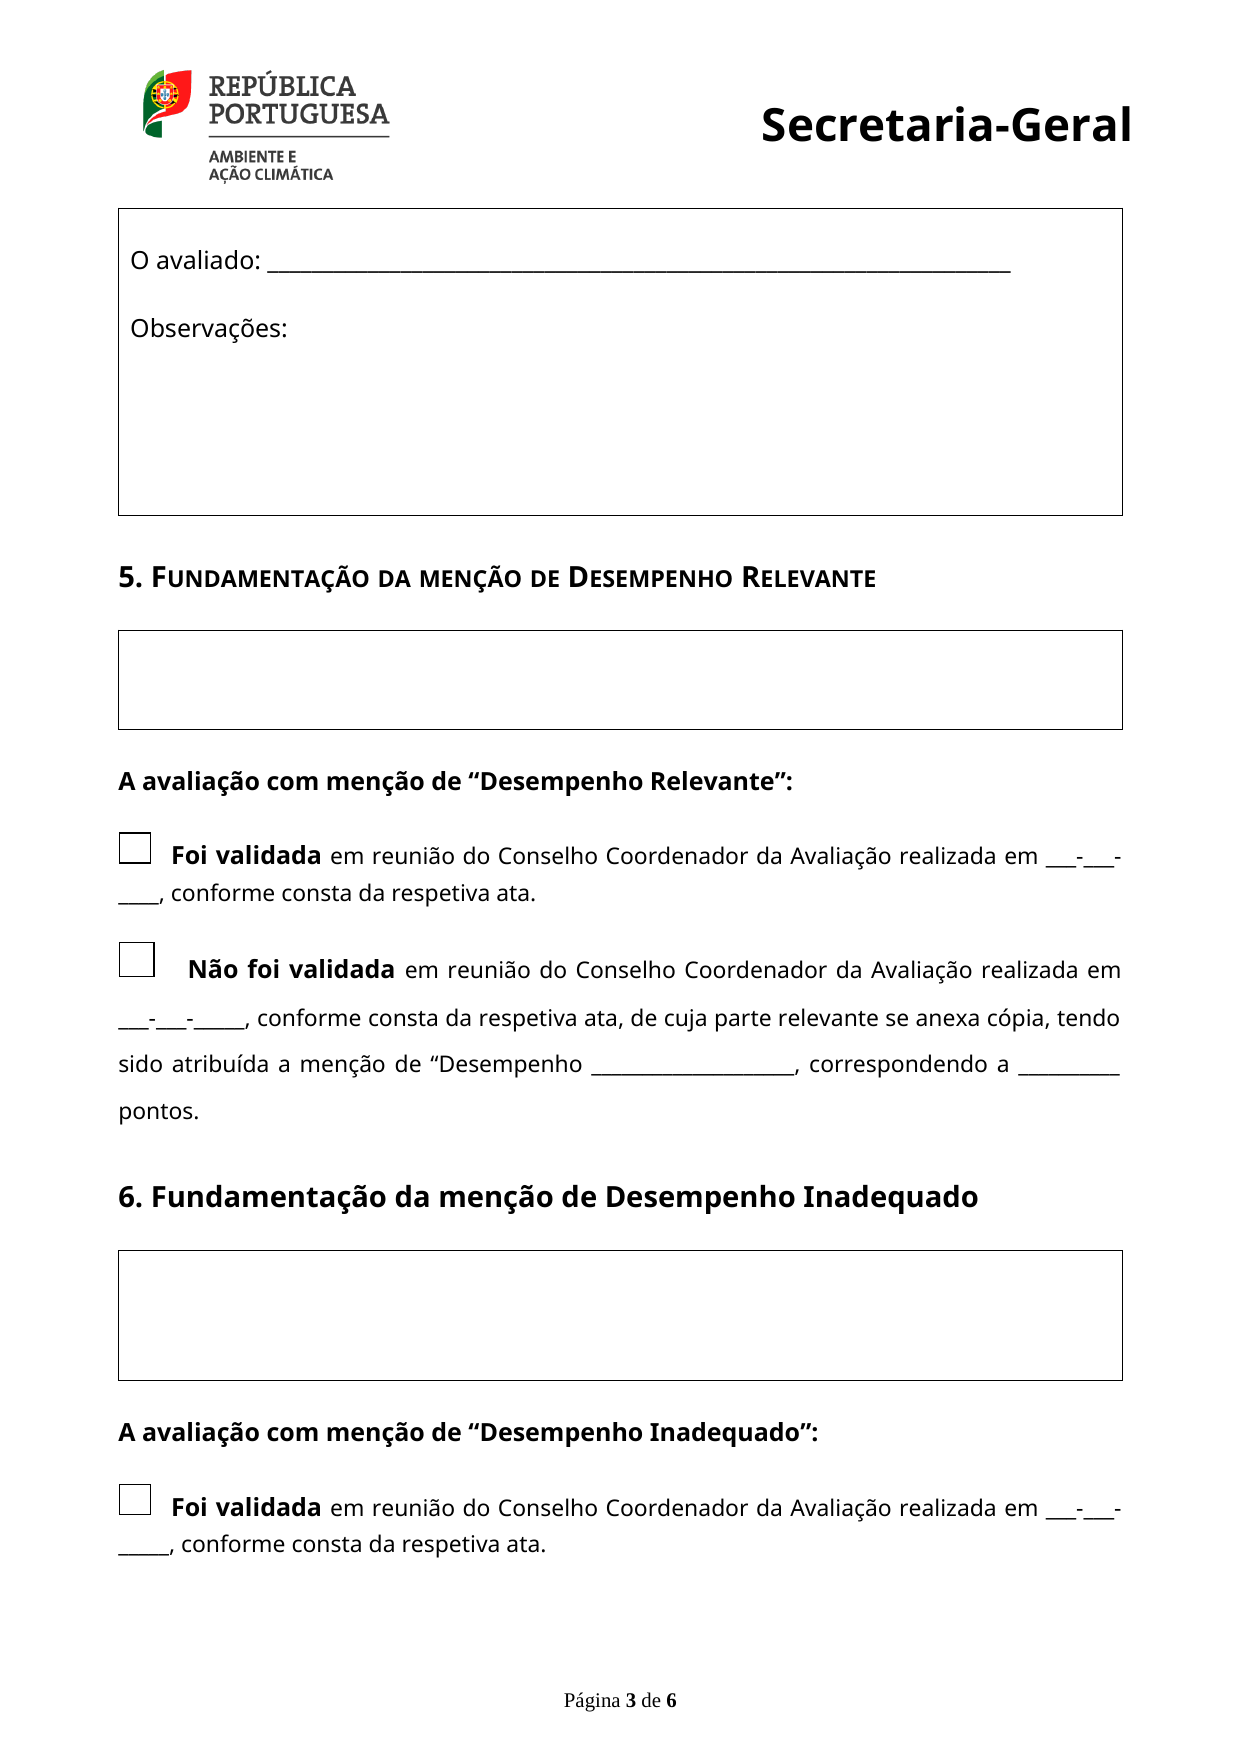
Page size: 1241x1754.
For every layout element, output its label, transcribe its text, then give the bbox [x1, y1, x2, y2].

text Foi validada em reunião do Conselho Coordenador da Avaliação realizada em ___-___-_____, conforme consta da respetiva ata. [118, 1483, 1122, 1559]
text Não foi validada em reunião do Conselho Coordenador da Avaliação realizada em ___-___-_____, conforme consta da respetiva ata, de cuja parte relevante se anexa cópia, tendo sido atribuída a menção de “Desempenho ____________________, correspondendo a __________ pontos. [118, 941, 1122, 1127]
text A avaliação com menção de “Desempenho Relevante”: [118, 764, 1122, 798]
table_header [119, 1251, 1122, 1380]
table_header [119, 631, 1122, 728]
picture [118, 44, 413, 208]
text A avaliação com menção de “Desempenho Inadequado”: [118, 1415, 1122, 1449]
text Foi validada em reunião do Conselho Coordenador da Avaliação realizada em ___-___-____, conforme consta da respetiva ata. [118, 832, 1122, 908]
text 5. Fundamentação da menção de Desempenho Relevante [118, 556, 1122, 596]
text 6. Fundamentação da menção de Desempenho Inadequado [118, 1176, 1122, 1216]
